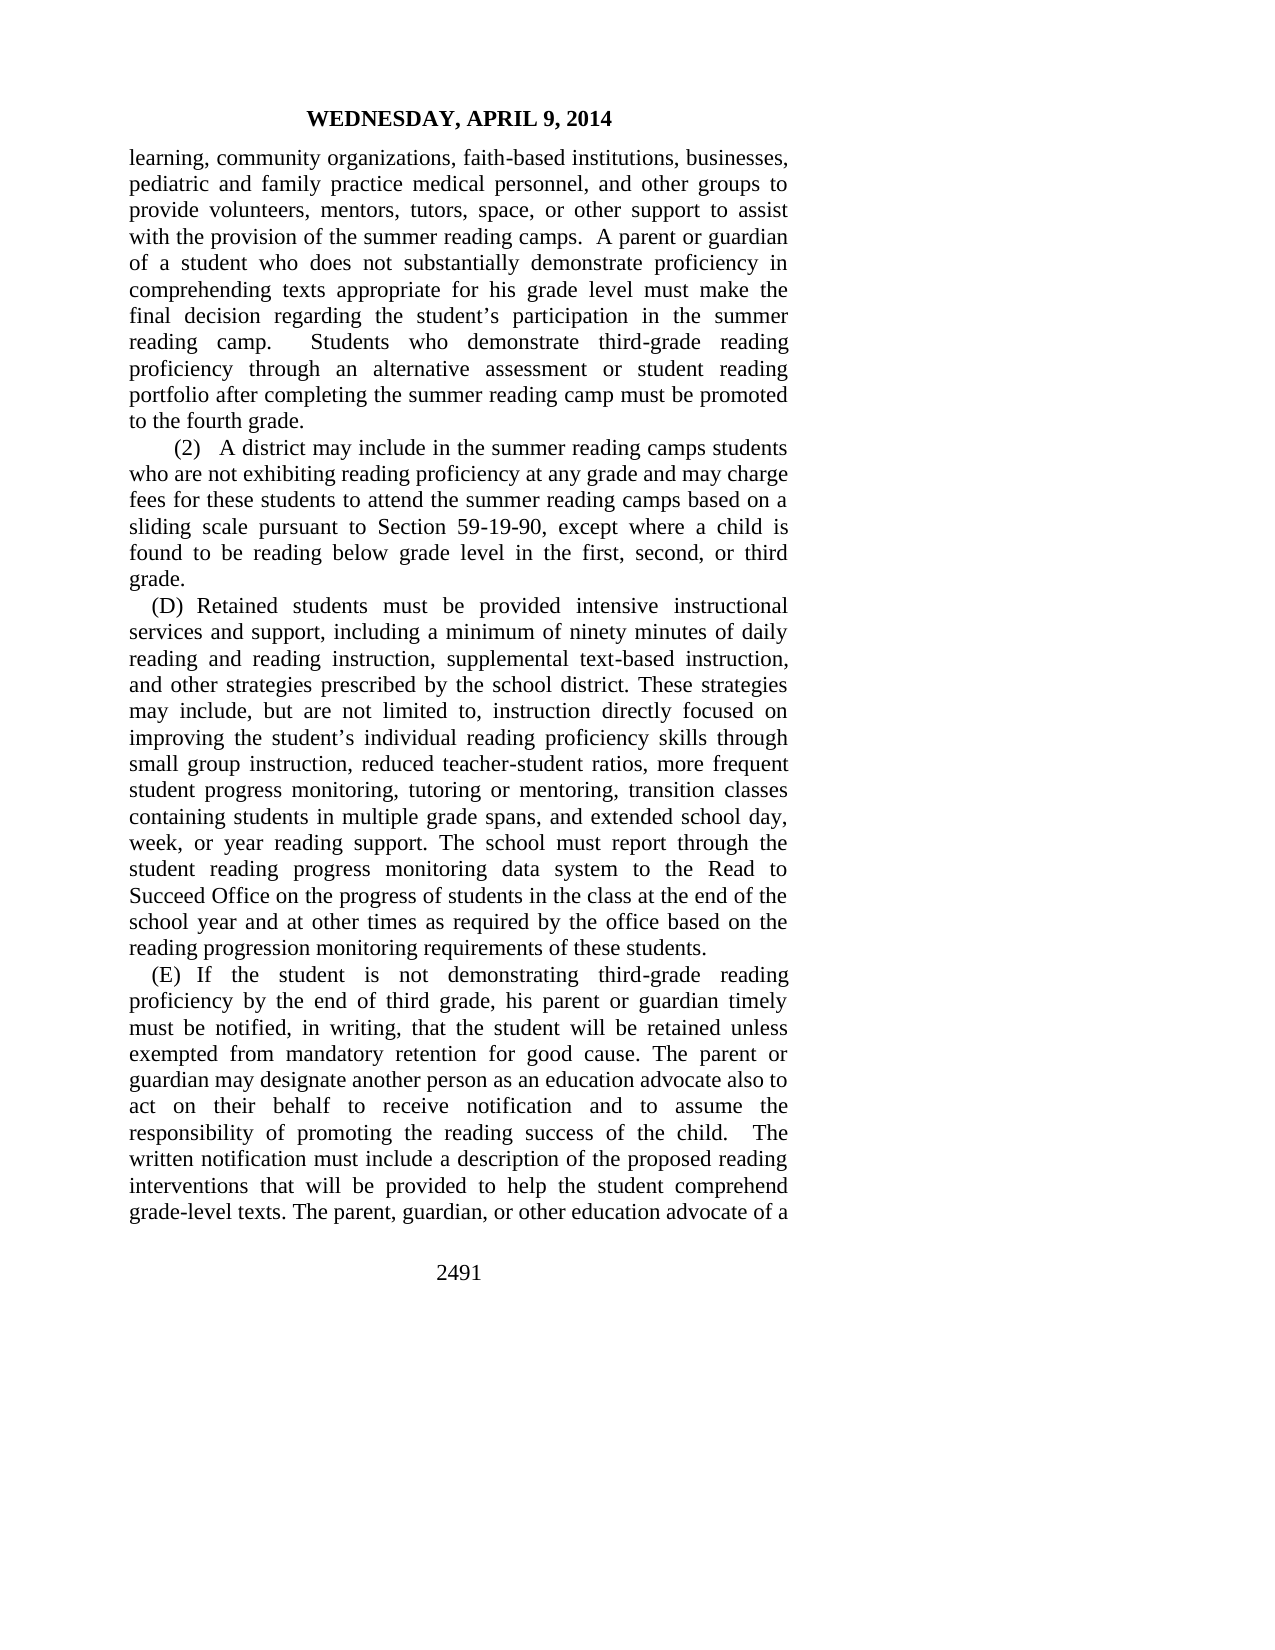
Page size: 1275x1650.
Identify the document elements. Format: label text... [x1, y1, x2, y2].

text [129, 961, 789, 1224]
text (D) Retained students must be provided intensive instructional services and support, including a minimum of ninety minutes of daily reading and reading instruction, supplemental text-based instruction, and other strategies prescribed by the school district. These strategies may include, but are not limited to, instruction directly focused on improving the student’s individual reading proficiency skills through small group instruction, reduced teacher-student ratios, more frequent student progress monitoring, tutoring or mentoring, transition classes containing students in multiple grade spans, and extended school day, week, or year reading support. The school must report through the student reading progress monitoring data system to the Read to Succeed Office on the progress of students in the class at the end of the school year and at other times as required by the office based on the reading progression monitoring requirements of these students. [129, 592, 789, 961]
text (2) A district may include in the summer reading camps students who are not exhibiting reading proficiency at any grade and may charge fees for these students to attend the summer reading camps based on a sliding scale pursuant to Section 59-19-90, except where a child is found to be reading below grade level in the first, second, or third grade. [129, 434, 789, 592]
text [129, 144, 789, 434]
